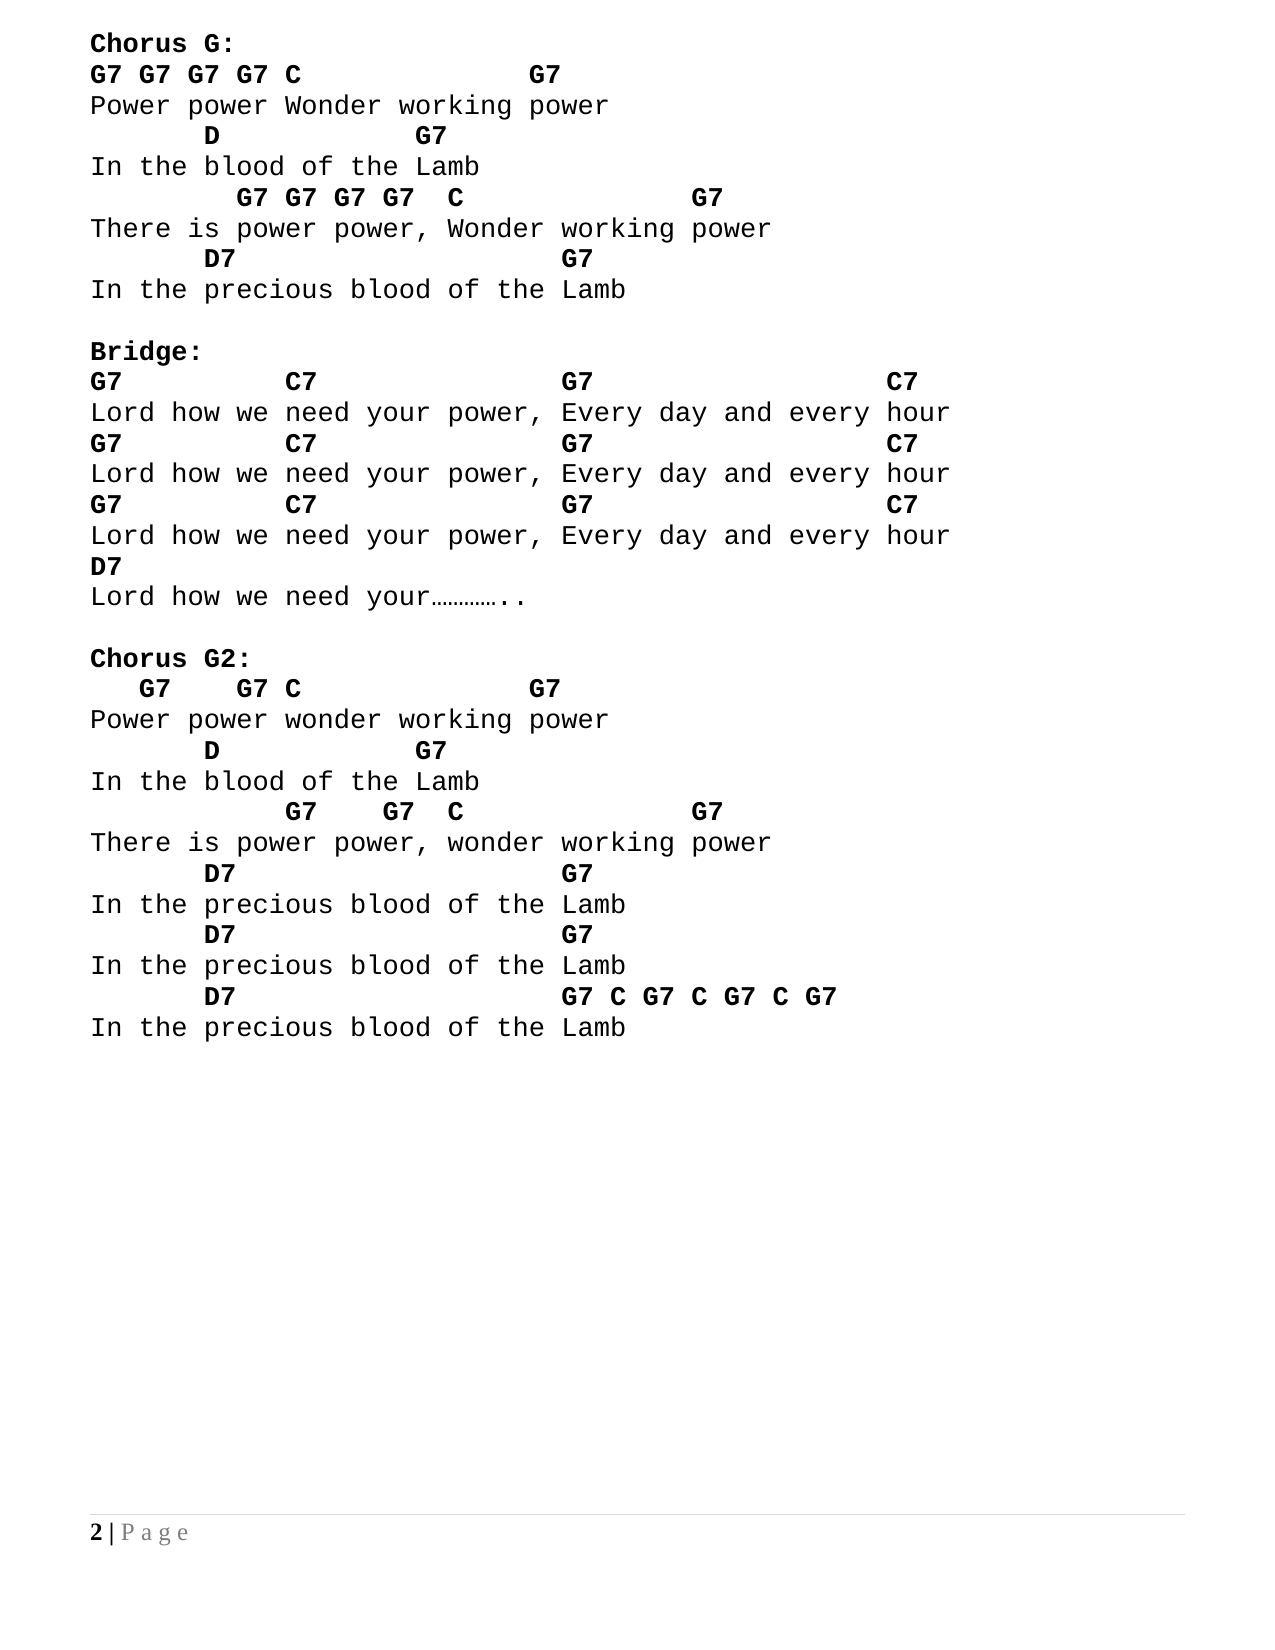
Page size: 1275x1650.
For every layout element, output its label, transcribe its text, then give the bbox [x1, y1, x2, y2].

text G7 C7 G7 C7 [90, 429, 1185, 460]
text Lord how we need your power, Every day and every hour [90, 460, 1185, 491]
text G7 C7 G7 C7 [90, 491, 1185, 522]
text In the precious blood of the Lamb [90, 890, 1185, 921]
text There is power power, wonder working power [90, 829, 1185, 860]
text Chorus G2: [90, 644, 1185, 675]
text Chorus G: [90, 30, 1185, 61]
text D7 G7 [90, 860, 1185, 890]
text In the precious blood of the Lamb [90, 1013, 1185, 1044]
text G7 G7 C G7 [90, 675, 1185, 706]
text Power power Wonder working power [90, 91, 1185, 122]
text D7 G7 [90, 245, 1185, 276]
text Lord how we need your power, Every day and every hour [90, 522, 1185, 552]
text Bridge: [90, 337, 1185, 368]
text G7 G7 G7 G7 C G7 [90, 184, 1185, 214]
text Lord how we need your………….. [90, 583, 1185, 614]
text G7 C7 G7 C7 [90, 368, 1185, 399]
text D G7 [90, 737, 1185, 767]
text In the blood of the Lamb [90, 767, 1185, 798]
text Power power wonder working power [90, 706, 1185, 737]
text D7 G7 [90, 921, 1185, 952]
text Lord how we need your power, Every day and every hour [90, 399, 1185, 429]
text D7 G7 C G7 C G7 C G7 [90, 983, 1185, 1013]
text G7 G7 C G7 [90, 798, 1185, 829]
text G7 G7 G7 G7 C G7 [90, 61, 1185, 91]
text In the precious blood of the Lamb [90, 952, 1185, 983]
text In the blood of the Lamb [90, 153, 1185, 184]
text D G7 [90, 122, 1185, 153]
text D7 [90, 552, 1185, 583]
text In the precious blood of the Lamb [90, 276, 1185, 307]
text There is power power, Wonder working power [90, 214, 1185, 245]
